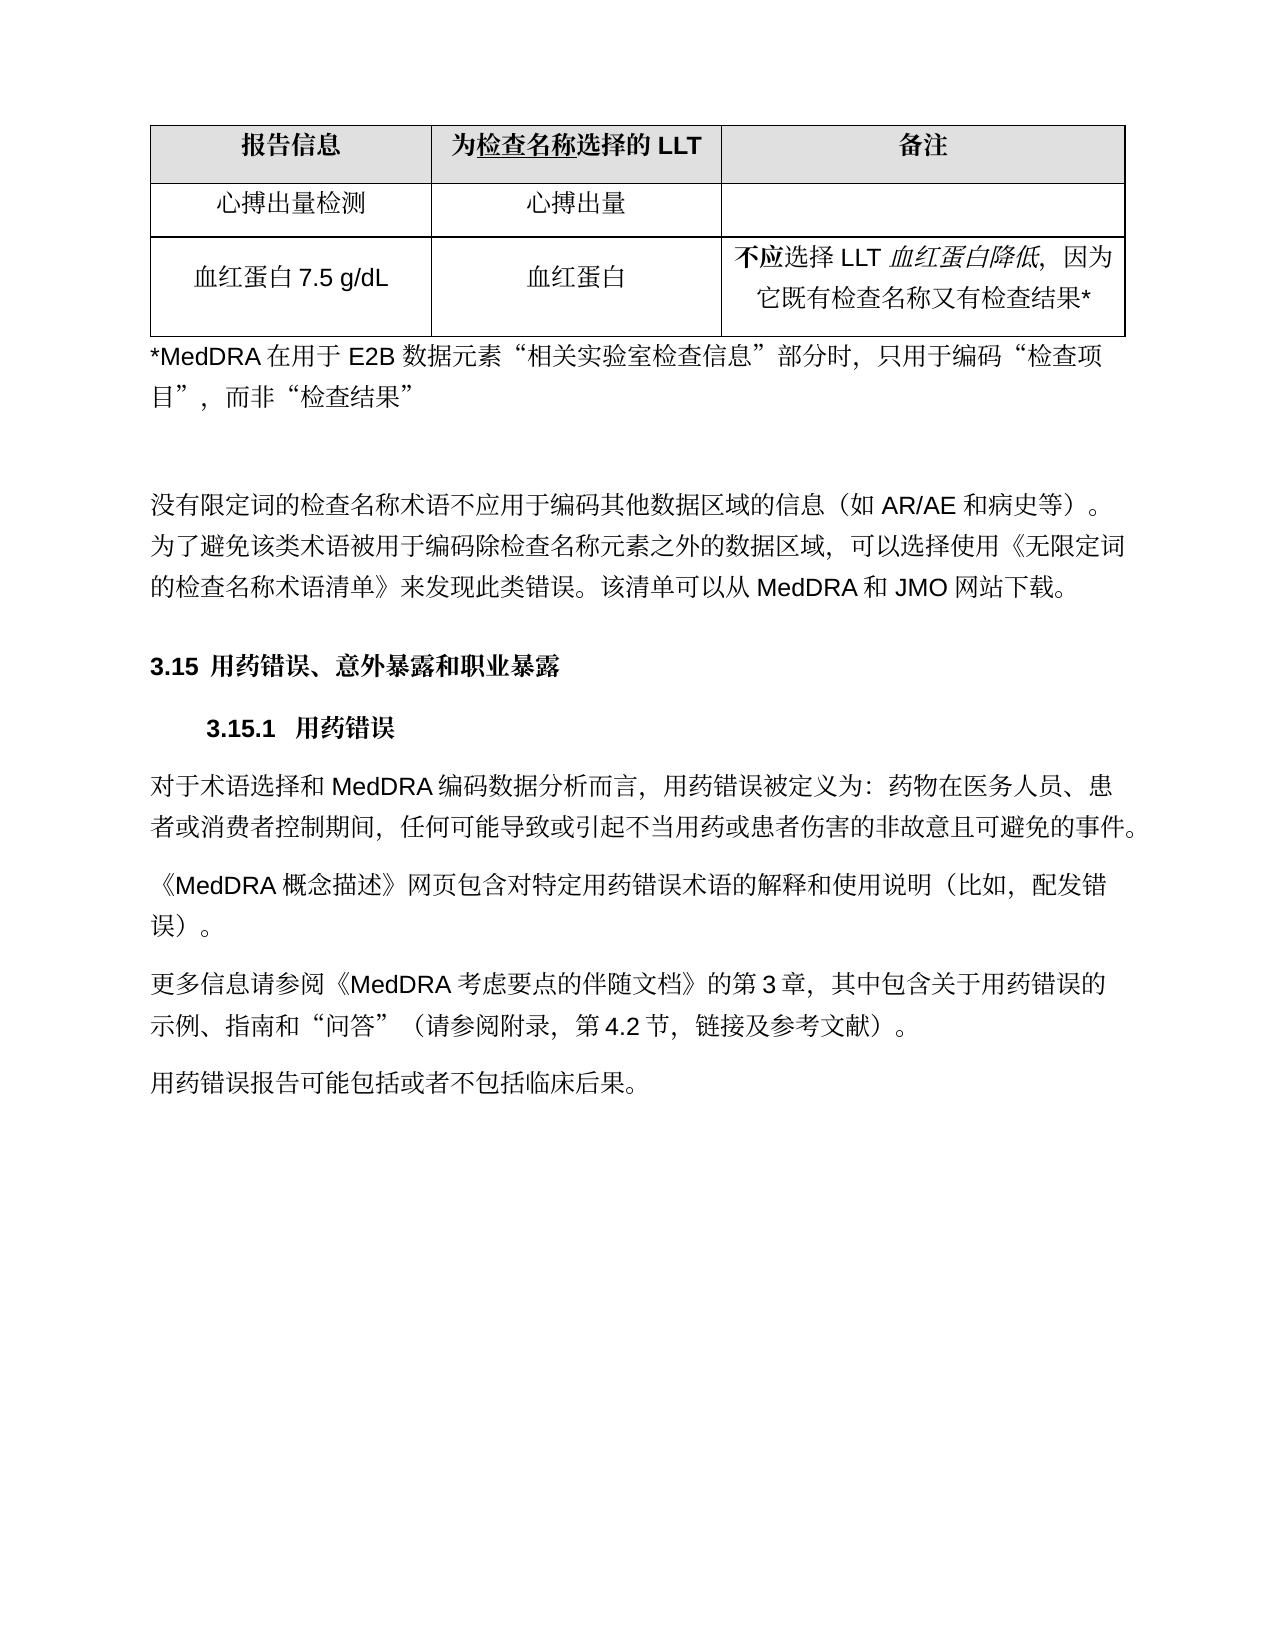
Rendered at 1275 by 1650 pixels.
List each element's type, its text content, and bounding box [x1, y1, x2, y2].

table_header 报告信息 [151, 126, 431, 183]
text 没有限定词的检查名称术语不应用于编码其他数据区域的信息（如 AR/AE 和病史等）。为了避免该类术语被用于编码除检查名称元素之外的数据区域，可以选择使用《无限定词的检查名称术语清单》来发现此类错误。该清单可以从 MedDRA 和 JMO 网站下载。 [150, 485, 1125, 604]
table_cell 心搏出量检测 [151, 184, 431, 236]
text 用药错误报告可能包括或者不包括临床后果。 [150, 1064, 1125, 1100]
text 对于术语选择和 MedDRA 编码数据分析而言，用药错误被定义为：药物在医务人员、患者或消费者控制期间，任何可能导致或引起不当用药或患者伤害的非故意且可避免的事件。 [150, 767, 1125, 844]
table_cell 血红蛋白 [432, 238, 721, 336]
table_header 为检查名称选择的 LLT [432, 126, 721, 183]
subtitle 用药错误、意外暴露和职业暴露 [150, 647, 1125, 683]
table_header 备注 [722, 126, 1124, 183]
text 《MedDRA 概念描述》网页包含对特定用药错误术语的解释和使用说明（比如，配发错误）。 [150, 866, 1125, 943]
table_cell [722, 184, 1124, 236]
text 更多信息请参阅《MedDRA 考虑要点的伴随文档》的第3章，其中包含关于用药错误的示例、指南和“问答”（请参阅附录，第4.2节，链接及参考文献）。 [150, 965, 1125, 1042]
table_cell 不应选择 LLT 血红蛋白降低，因为它既有检查名称又有检查结果* [722, 238, 1124, 336]
text *MedDRA 在用于 E2B 数据元素“相关实验室检查信息”部分时，只用于编码“检查项目”，而非“检查结果” [150, 337, 1125, 414]
table_cell 血红蛋白7.5 g/dL [151, 238, 431, 336]
table_cell 心搏出量 [432, 184, 721, 236]
subtitle 用药错误 [206, 709, 1125, 745]
